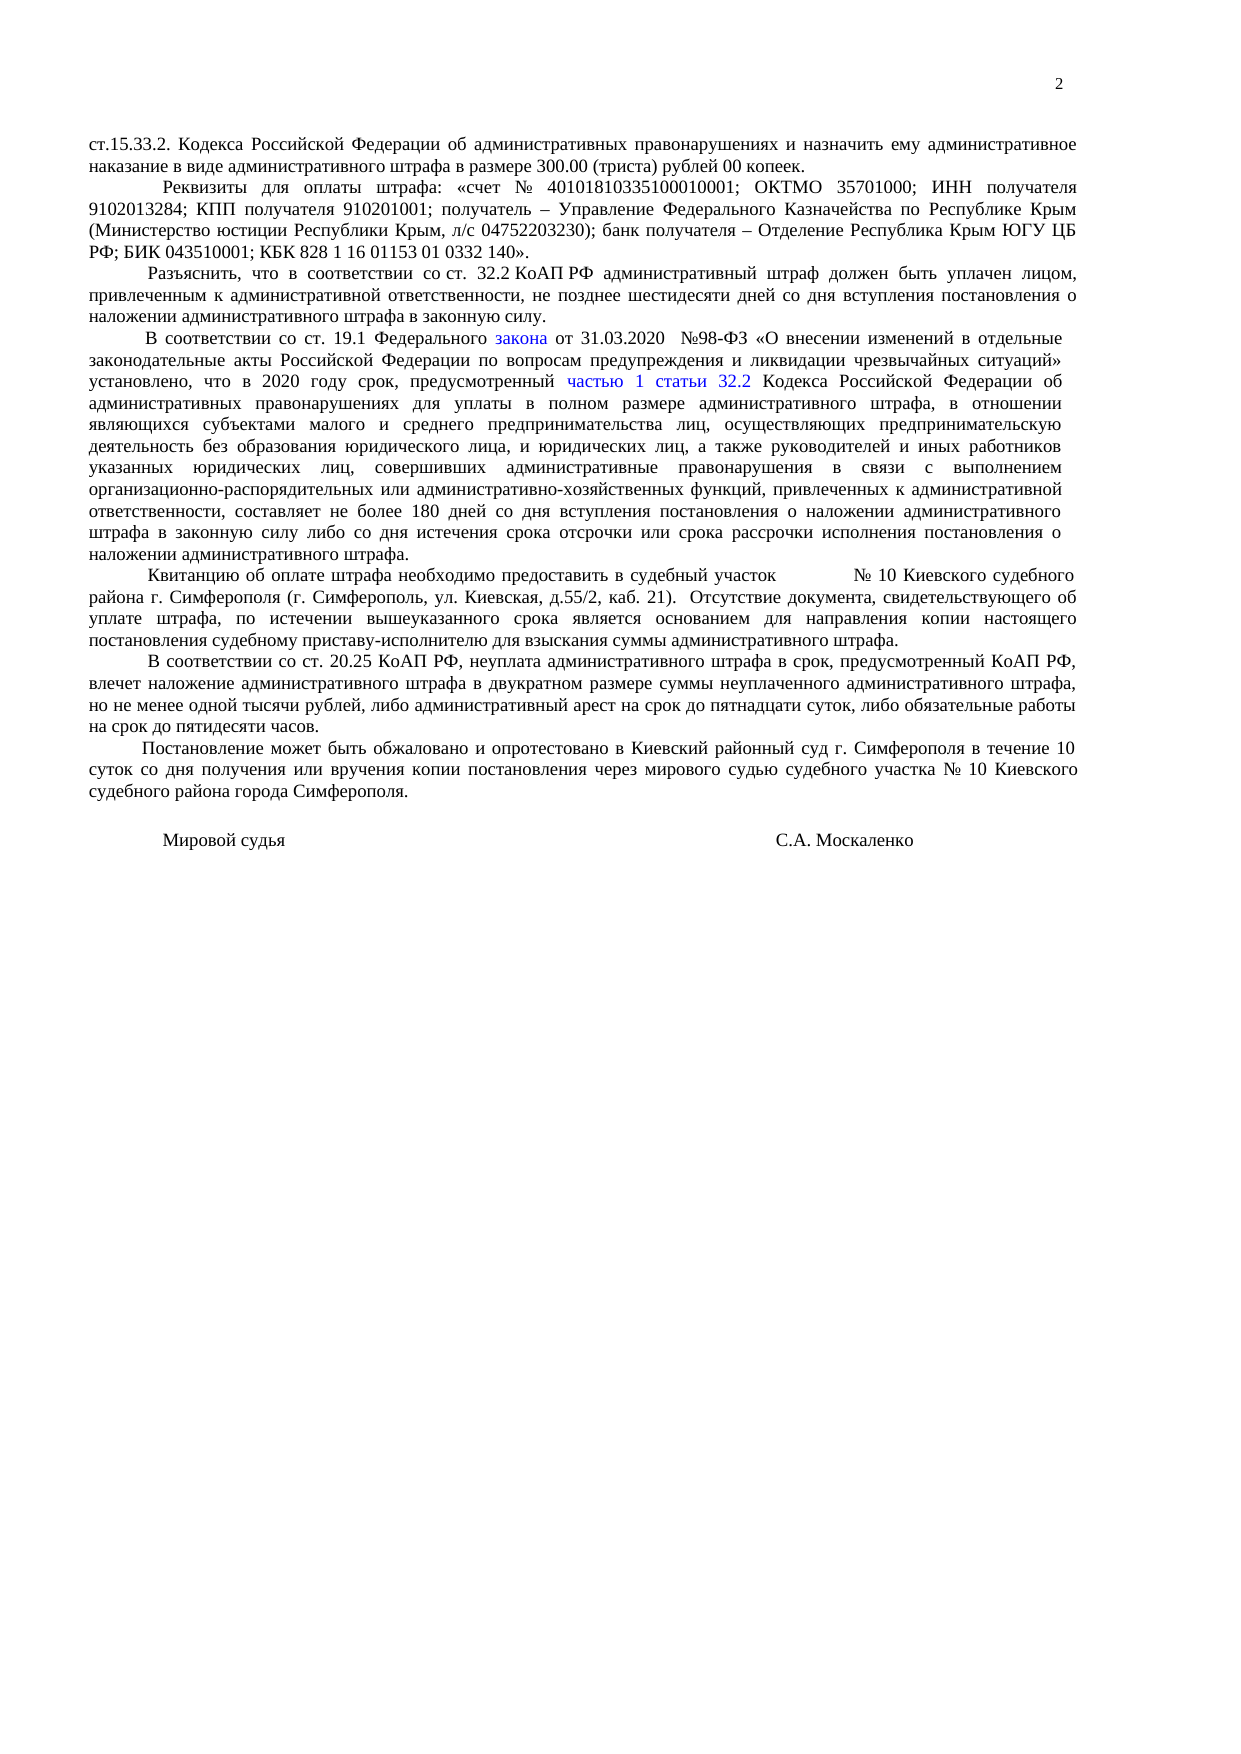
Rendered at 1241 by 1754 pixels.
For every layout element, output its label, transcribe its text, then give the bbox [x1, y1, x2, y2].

text Реквизиты для оплаты штрафа: «счет № 40101810335100010001; ОКТМО 35701000; ИНН получателя 9102013284; КПП получателя 910201001; получатель – Управление Федерального Казначейства по Республике Крым (Министерство юстиции Республики Крым, л/с 04752203230); банк получателя – Отделение Республика Крым ЮГУ ЦБ РФ; БИК 043510001; КБК 828 1 16 01153 01 0332 140». [88, 176, 1078, 262]
text Постановление может быть обжаловано и опротестовано в Киевский районный суд г. Симферополя в течение 10 суток со дня получения или вручения копии постановления через мирового судью судебного участка № 10 Киевского судебного района города Симферополя. [88, 737, 1078, 801]
text Мировой судья С.А. Москаленко [88, 829, 1078, 851]
text Разъяснить, что в соответствии со ст. 32.2 КоАП РФ административный штраф должен быть уплачен лицом, привлеченным к административной ответственности, не позднее шестидесяти дней со дня вступления постановления о наложении административного штрафа в законную силу. [88, 262, 1078, 327]
text В соответствии со ст. 19.1 Федерального закона от 31.03.2020 №98-ФЗ «О внесении изменений в отдельные законодательные акты Российской Федерации по вопросам предупреждения и ликвидации чрезвычайных ситуаций» установлено, что в 2020 году срок, предусмотренный частью 1 статьи 32.2 Кодекса Российской Федерации об административных правонарушениях для уплаты в полном размере административного штрафа, в отношении являющихся субъектами малого и среднего предпринимательства лиц, осуществляющих предпринимательскую деятельность без образования юридического лица, и юридических лиц, а также руководителей и иных работников указанных юридических лиц, совершивших административные правонарушения в связи с выполнением организационно-распорядительных или административно-хозяйственных функций, привлеченных к административной ответственности, составляет не более 180 дней со дня вступления постановления о наложении административного штрафа в законную силу либо со дня истечения срока отсрочки или срока рассрочки исполнения постановления о наложении административного штрафа. [88, 327, 1063, 564]
text В соответствии со ст. 20.25 КоАП РФ, неуплата административного штрафа в срок, предусмотренный КоАП РФ, влечет наложение административного штрафа в двукратном размере суммы неуплаченного административного штрафа, но не менее одной тысячи рублей, либо административный арест на срок до пятнадцати суток, либо обязательные работы на срок до пятидесяти часов. [88, 650, 1078, 737]
text Квитанцию об оплате штрафа необходимо предоставить в судебный участок № 10 Киевского судебного района г. Симферополя (г. Симферополь, ул. Киевская, д.55/2, каб. 21). Отсутствие документа, свидетельствующего об уплате штрафа, по истечении вышеуказанного срока является основанием для направления копии настоящего постановления судебному приставу-исполнителю для взыскания суммы административного штрафа. [88, 564, 1078, 650]
